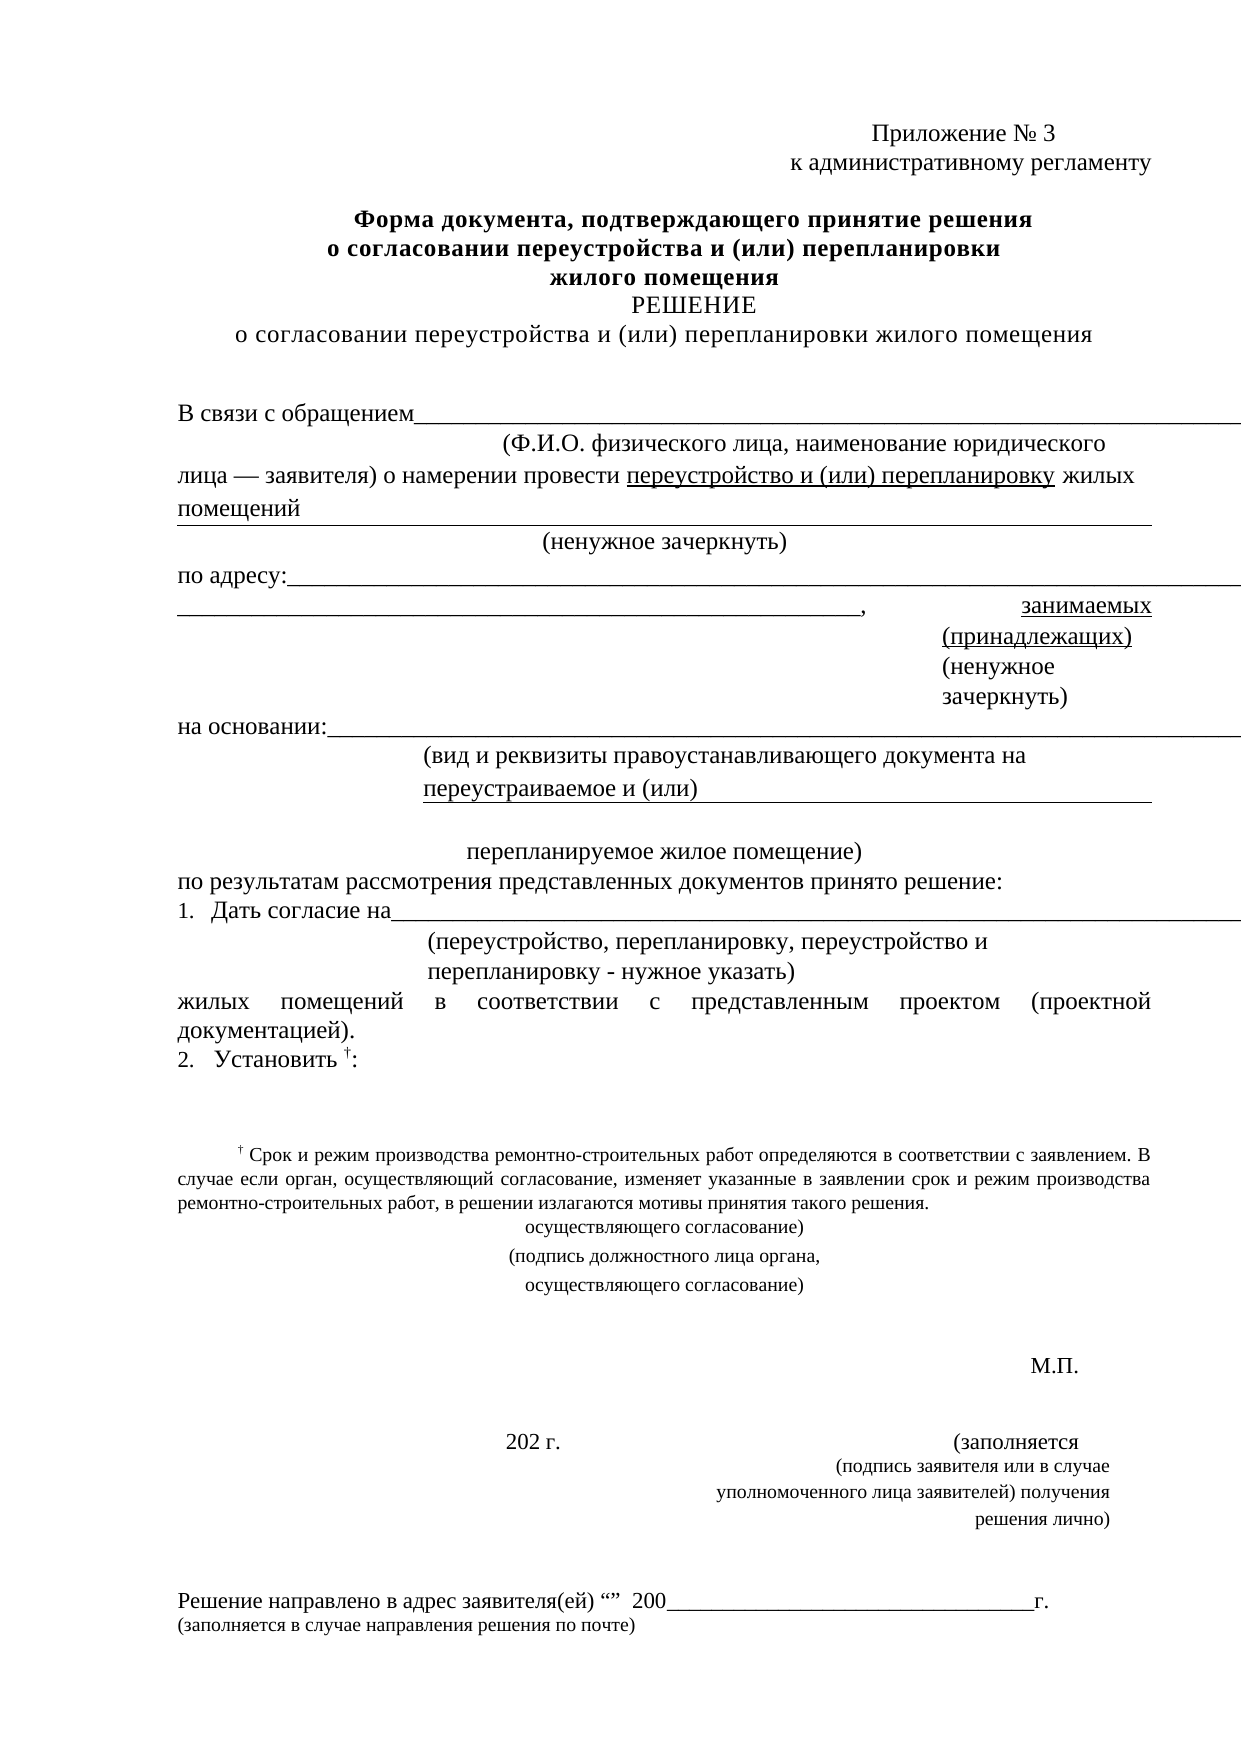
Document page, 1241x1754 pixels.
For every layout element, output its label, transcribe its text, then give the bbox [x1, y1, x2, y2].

text (переустройство, перепланировку, переустройство и перепланировку - нужное указать) [427, 926, 1152, 985]
list Дать согласие на [177, 895, 1152, 924]
text перепланируемое жилое помещение) [177, 836, 1152, 865]
text к административному регламенту [775, 147, 1152, 176]
text по адресу: [177, 561, 1152, 589]
text РЕШЕНИЕ о согласовании переустройства и (или) перепланировки жилого помещения [177, 291, 1152, 348]
text жилых помещений в соответствии с представленным проектом (проектной документацией). [177, 986, 1152, 1044]
text Форма документа, подтверждающего принятие решения о согласовании переустройства и (или) перепланировки жилого помещения [177, 204, 1152, 291]
text по результатам рассмотрения представленных документов принято решение: [177, 866, 1152, 895]
list Установить : [177, 1044, 1152, 1073]
text на основании: [177, 711, 1152, 740]
text Приложение № 3 [775, 118, 1152, 147]
text (ненужное зачеркнуть) [177, 526, 1152, 554]
text В связи с обращением [177, 398, 1152, 427]
text (Ф.И.О. физического лица, наименование юридического лица — заявителя) о намерении провести переустройство и (или) перепланировку жилых помещений [177, 428, 1152, 521]
text (вид и реквизиты правоустанавливающего документа на переустраиваемое и (или) [423, 740, 1152, 802]
text , занимаемых (принадлежащих) (ненужное зачеркнуть) [177, 591, 1152, 710]
